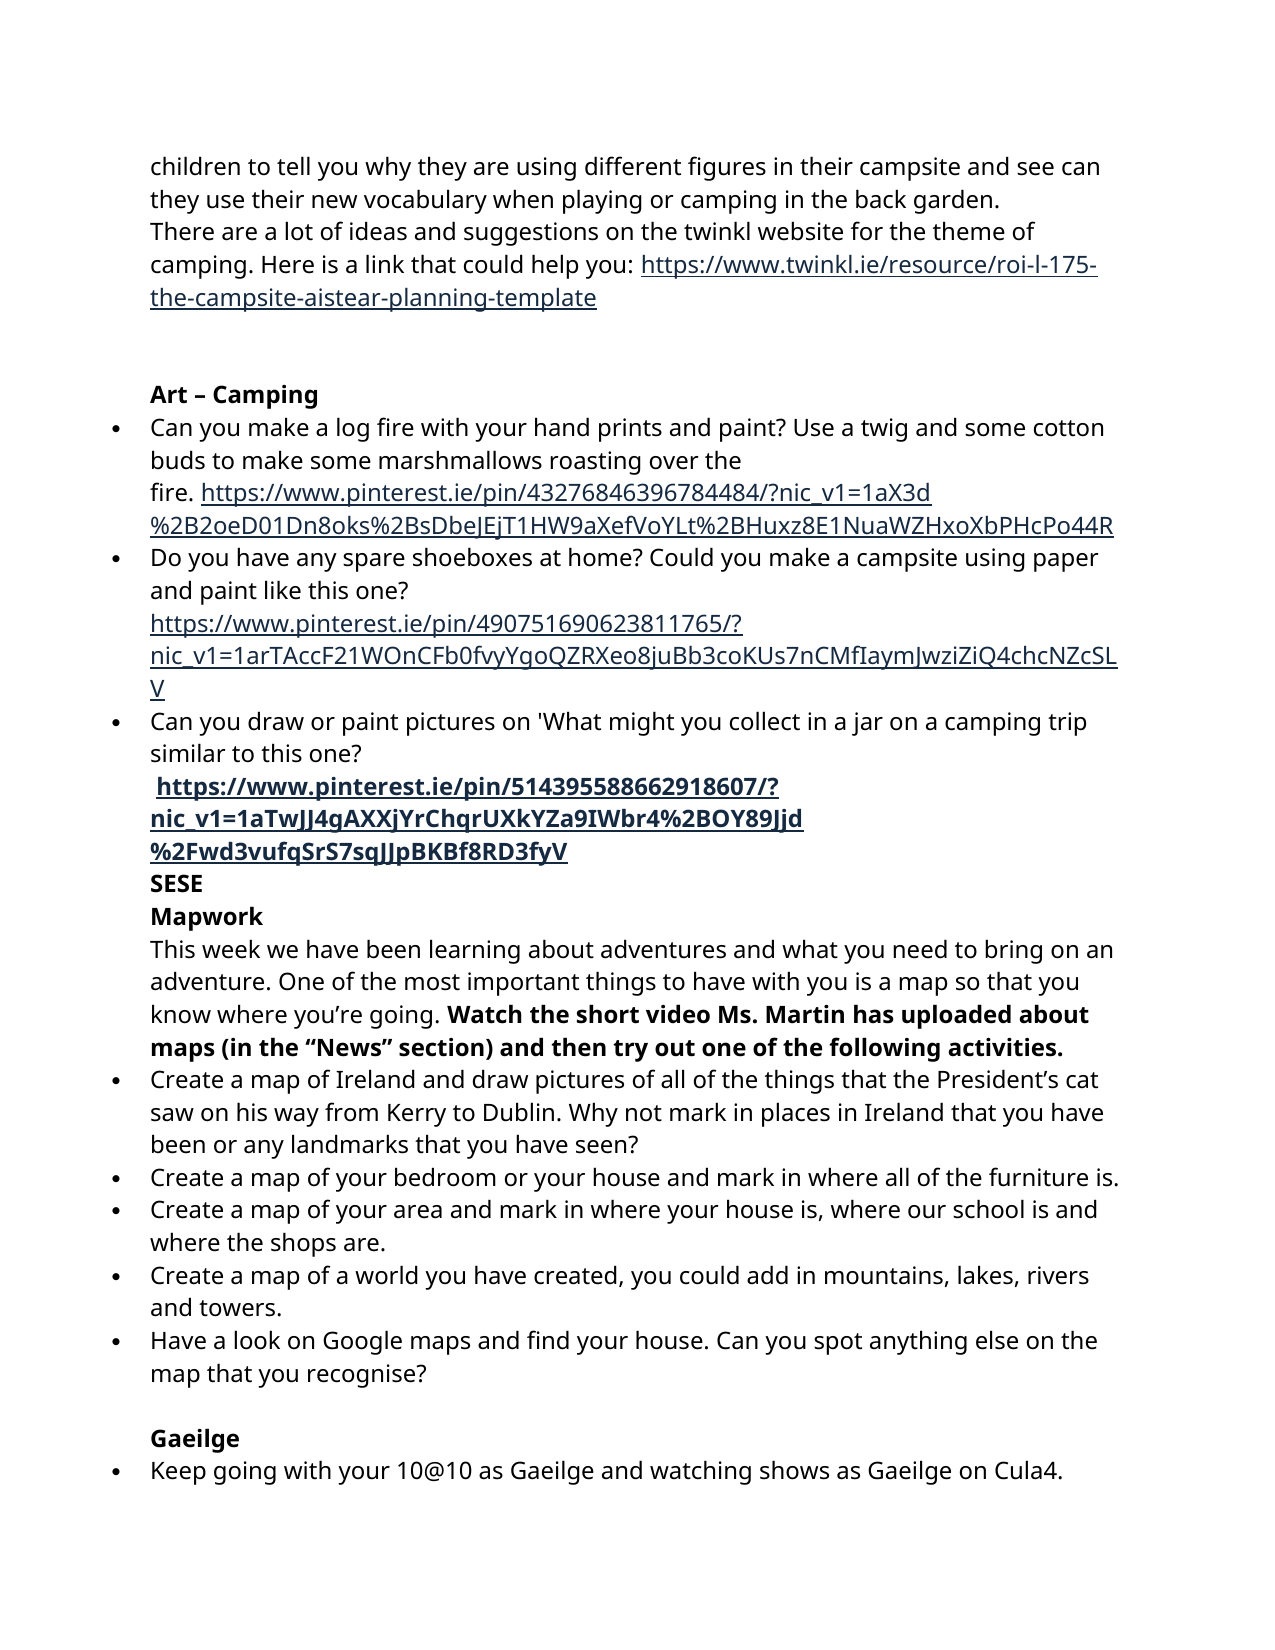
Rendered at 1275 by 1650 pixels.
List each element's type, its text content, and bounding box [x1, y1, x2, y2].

list Have a look on Google maps and find your house. Can you spot anything else on the map that you recognise? [112, 1324, 1125, 1389]
text This week we have been learning about adventures and what you need to bring on an adventure. One of the most important things to have with you is a map so that you know where you’re going. Watch the short video Ms. Martin has uploaded about maps (in the “News” section) and then try out one of the following activities. [150, 932, 1125, 1063]
text Gaeilge [150, 1422, 1125, 1454]
list Create a map of your bedroom or your house and mark in where all of the furniture is. [112, 1161, 1125, 1193]
list Create a map of Ireland and draw pictures of all of the things that the President’s cat saw on his way from Kerry to Dublin. Why not mark in places in Ireland that you have been or any landmarks that you have seen? [112, 1063, 1125, 1161]
list Do you have any spare shoeboxes at home? Could you make a campsite using paper and paint like this one? [112, 541, 1125, 606]
list Can you make a log fire with your hand prints and paint? Use a twig and some cotton buds to make some marshmallows roasting over the fire. https://www.pinterest.ie/pin/43276846396784484/?nic_v1=1aX3d%2B2oeD01Dn8oks%2BsDbeJEjT1HW9aXefVoYLt%2BHuxz8E1NuaWZHxoXbPHcPo44R [112, 411, 1125, 541]
list Create a map of your area and mark in where your house is, where our school is and where the shops are. [112, 1193, 1125, 1258]
list Can you draw or paint pictures on 'What might you collect in a jar on a camping trip similar to this one? [112, 704, 1125, 769]
text Art – Camping [150, 378, 1125, 411]
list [112, 150, 1125, 215]
text There are a lot of ideas and suggestions on the twinkl website for the theme of camping. Here is a link that could help you: https://www.twinkl.ie/resource/roi-l-175-the-campsite-aistear-planning-template [150, 215, 1125, 313]
text https://www.pinterest.ie/pin/514395588662918607/?nic_v1=1aTwJJ4gAXXjYrChqrUXkYZa9IWbr4%2BOY89Jjd%2Fwd3vufqSrS7sqJJpBKBf8RD3fyV [150, 769, 1125, 867]
list Create a map of a world you have created, you could add in mountains, lakes, rivers and towers. [112, 1258, 1125, 1324]
text SESE [150, 867, 1125, 900]
list Keep going with your 10@10 as Gaeilge and watching shows as Gaeilge on Cula4. [112, 1454, 1125, 1487]
text https://www.pinterest.ie/pin/490751690623811765/?nic_v1=1arTAccF21WOnCFb0fvyYgoQZRXeo8juBb3coKUs7nCMfIaymJwziZiQ4chcNZcSLV [150, 606, 1125, 704]
text Mapwork [150, 900, 1125, 932]
